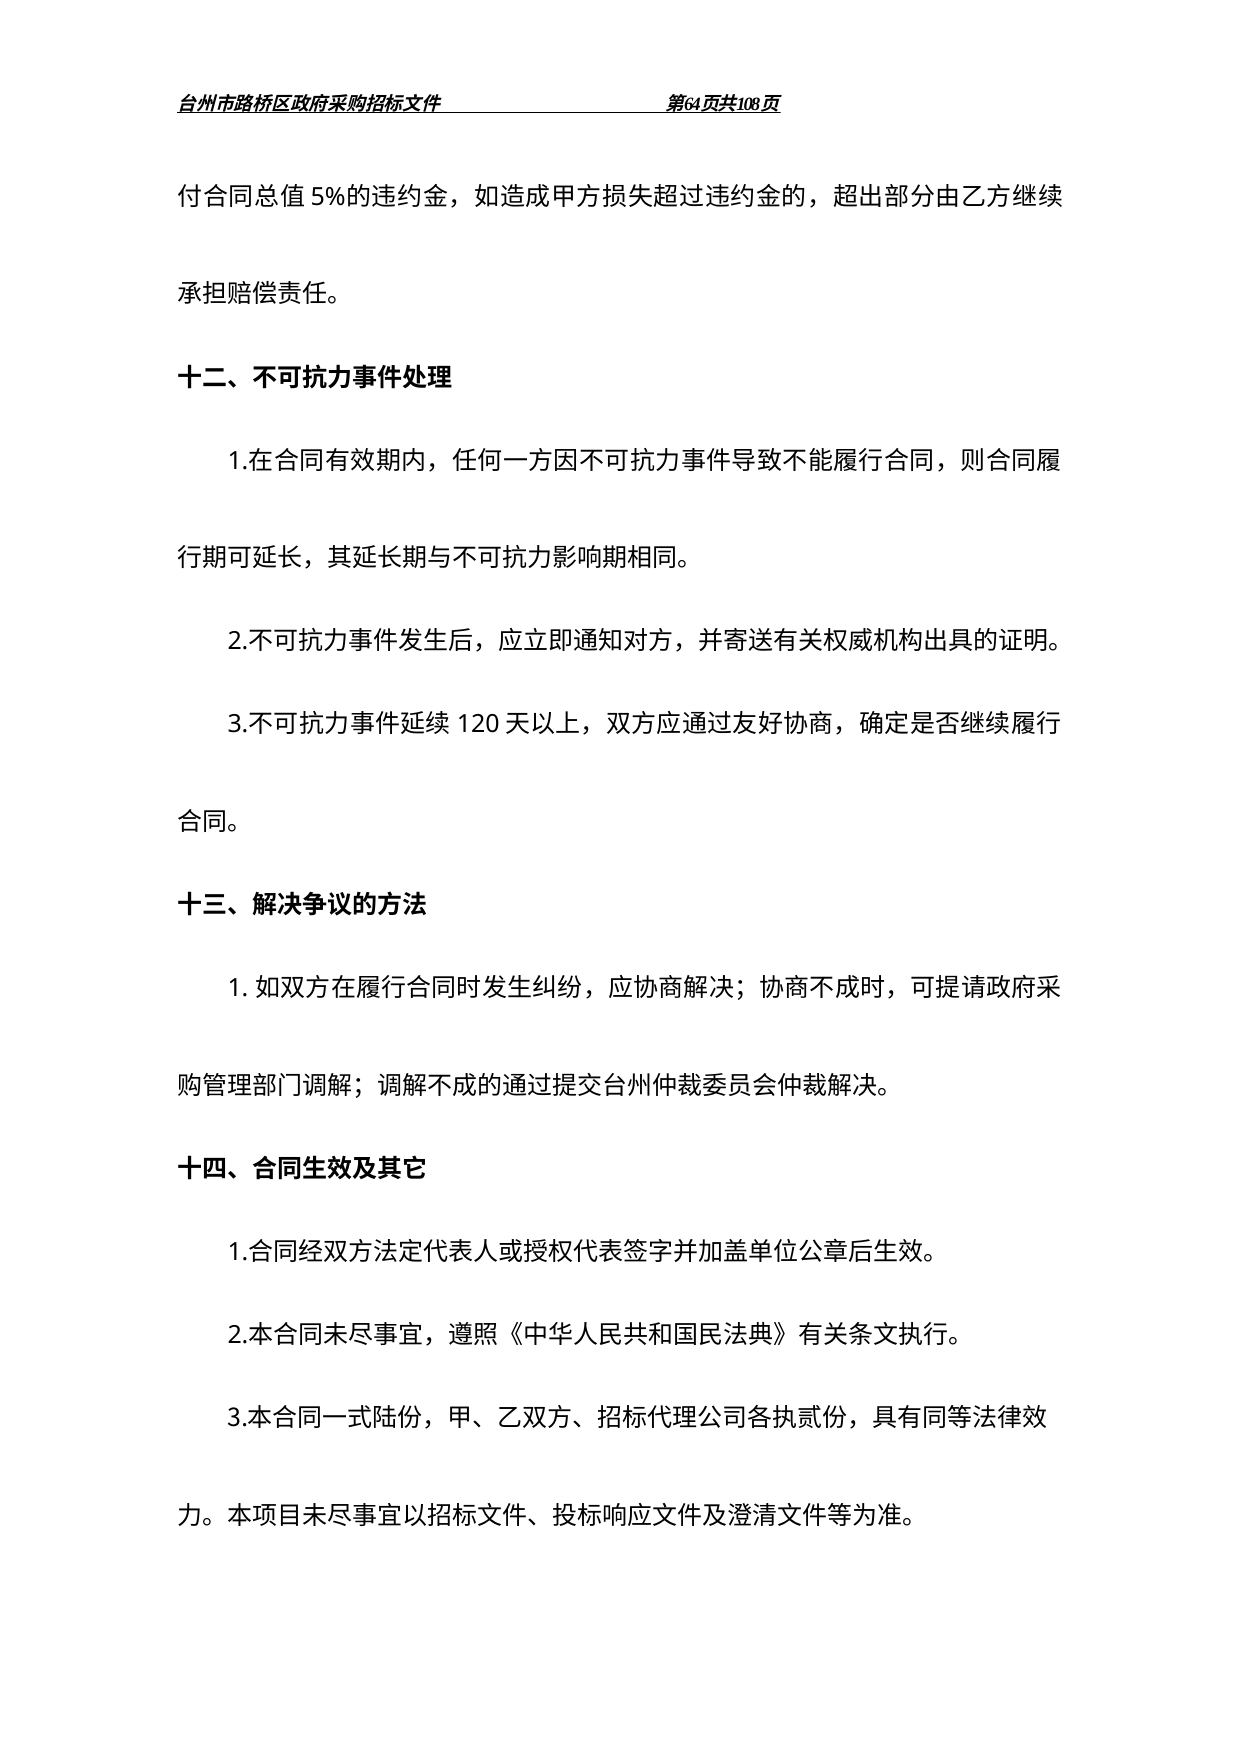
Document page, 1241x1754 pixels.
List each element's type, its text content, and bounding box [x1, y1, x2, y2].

text 十二、不可抗力事件处理 [177, 343, 1063, 408]
text 2.本合同未尽事宜，遵照《中华人民共和国民法典》有关条文执行。 [177, 1300, 1063, 1365]
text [177, 162, 1063, 324]
text 1.在合同有效期内，任何一方因不可抗力事件导致不能履行合同，则合同履行期可延长，其延长期与不可抗力影响期相同。 [177, 426, 1063, 588]
text 3.本合同一式陆份，甲、乙双方、招标代理公司各执贰份，具有同等法律效力。本项目未尽事宜以招标文件、投标响应文件及澄清文件等为准。 [177, 1383, 1063, 1546]
text 1. 如双方在履行合同时发生纠纷，应协商解决；协商不成时，可提请政府采购管理部门调解；调解不成的通过提交台州仲裁委员会仲裁解决。 [177, 953, 1063, 1116]
text 十三、解决争议的方法 [177, 870, 1063, 935]
text 1.合同经双方法定代表人或授权代表签字并加盖单位公章后生效。 [177, 1217, 1063, 1282]
text 十四、合同生效及其它 [177, 1134, 1063, 1199]
text 2.不可抗力事件发生后，应立即通知对方，并寄送有关权威机构出具的证明。 [177, 606, 1063, 671]
text 3.不可抗力事件延续120天以上，双方应通过友好协商，确定是否继续履行合同。 [177, 689, 1063, 852]
